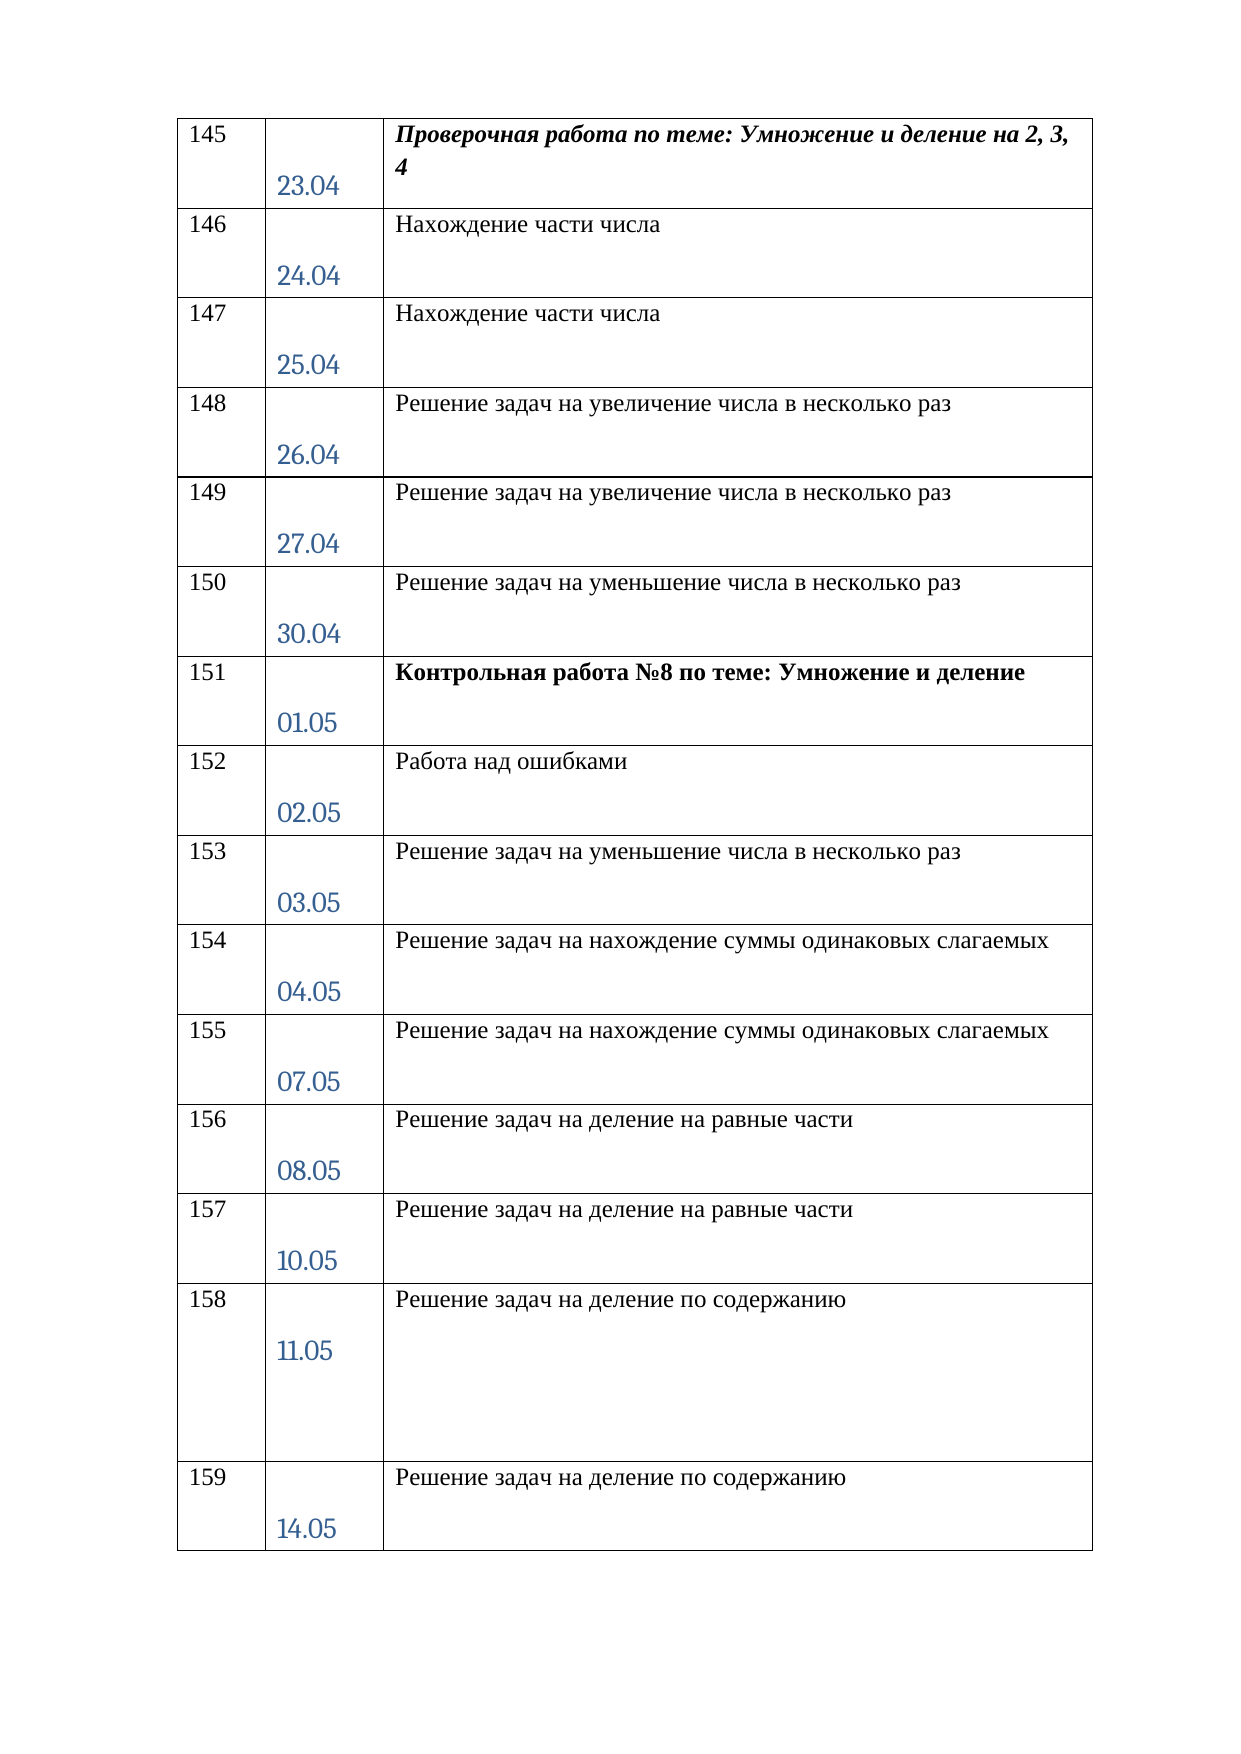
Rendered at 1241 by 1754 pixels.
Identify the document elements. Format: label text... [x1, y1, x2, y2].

table_cell 155 [178, 1015, 265, 1103]
table_cell Решение задач на деление на равные части [384, 1105, 1092, 1193]
table_cell Решение задач на деление по содержанию [384, 1462, 1092, 1550]
table_cell Решение задач на нахождение суммы одинаковых слагаемых [384, 925, 1092, 1014]
table_cell Решение задач на увеличение числа в несколько раз [384, 388, 1092, 476]
table_cell 23.04 [266, 119, 383, 208]
table_cell Решение задач на деление на равные части [384, 1194, 1092, 1283]
table_cell 01.05 [266, 657, 383, 745]
table_cell 07.05 [266, 1015, 383, 1103]
table_cell 14.05 [266, 1462, 383, 1550]
table_cell 152 [178, 746, 265, 835]
table_cell 10.05 [266, 1194, 383, 1283]
table_cell 30.04 [266, 567, 383, 656]
table_cell Проверочная работа по теме: Умножение и деление на 2, 3, 4 [384, 119, 1092, 208]
table_cell 25.04 [266, 298, 383, 387]
table_cell 147 [178, 298, 265, 387]
table_cell Нахождение части числа [384, 209, 1092, 297]
table_cell 148 [178, 388, 265, 476]
table_cell 11.05 [266, 1284, 383, 1461]
table_cell Решение задач на деление по содержанию [384, 1284, 1092, 1461]
table_cell 153 [178, 836, 265, 924]
table_cell Контрольная работа №8 по теме: Умножение и деление [384, 657, 1092, 745]
table_cell 27.04 [266, 478, 383, 566]
table_cell 150 [178, 567, 265, 656]
table_cell 24.04 [266, 209, 383, 297]
table_cell 26.04 [266, 388, 383, 476]
table_cell 08.05 [266, 1105, 383, 1193]
table_cell 157 [178, 1194, 265, 1283]
table_cell 145 [178, 119, 265, 208]
table_cell Решение задач на уменьшение числа в несколько раз [384, 567, 1092, 656]
table_cell 159 [178, 1462, 265, 1550]
table_cell Работа над ошибками [384, 746, 1092, 835]
table_cell Решение задач на уменьшение числа в несколько раз [384, 836, 1092, 924]
table_cell 02.05 [266, 746, 383, 835]
table_cell 149 [178, 478, 265, 566]
table_cell Решение задач на увеличение числа в несколько раз [384, 478, 1092, 566]
table_cell 151 [178, 657, 265, 745]
table_cell Нахождение части числа [384, 298, 1092, 387]
table_cell 158 [178, 1284, 265, 1461]
table_cell Решение задач на нахождение суммы одинаковых слагаемых [384, 1015, 1092, 1103]
table_cell 156 [178, 1105, 265, 1193]
table_cell 154 [178, 925, 265, 1014]
table_cell 03.05 [266, 836, 383, 924]
table_cell 04.05 [266, 925, 383, 1014]
table_cell 146 [178, 209, 265, 297]
